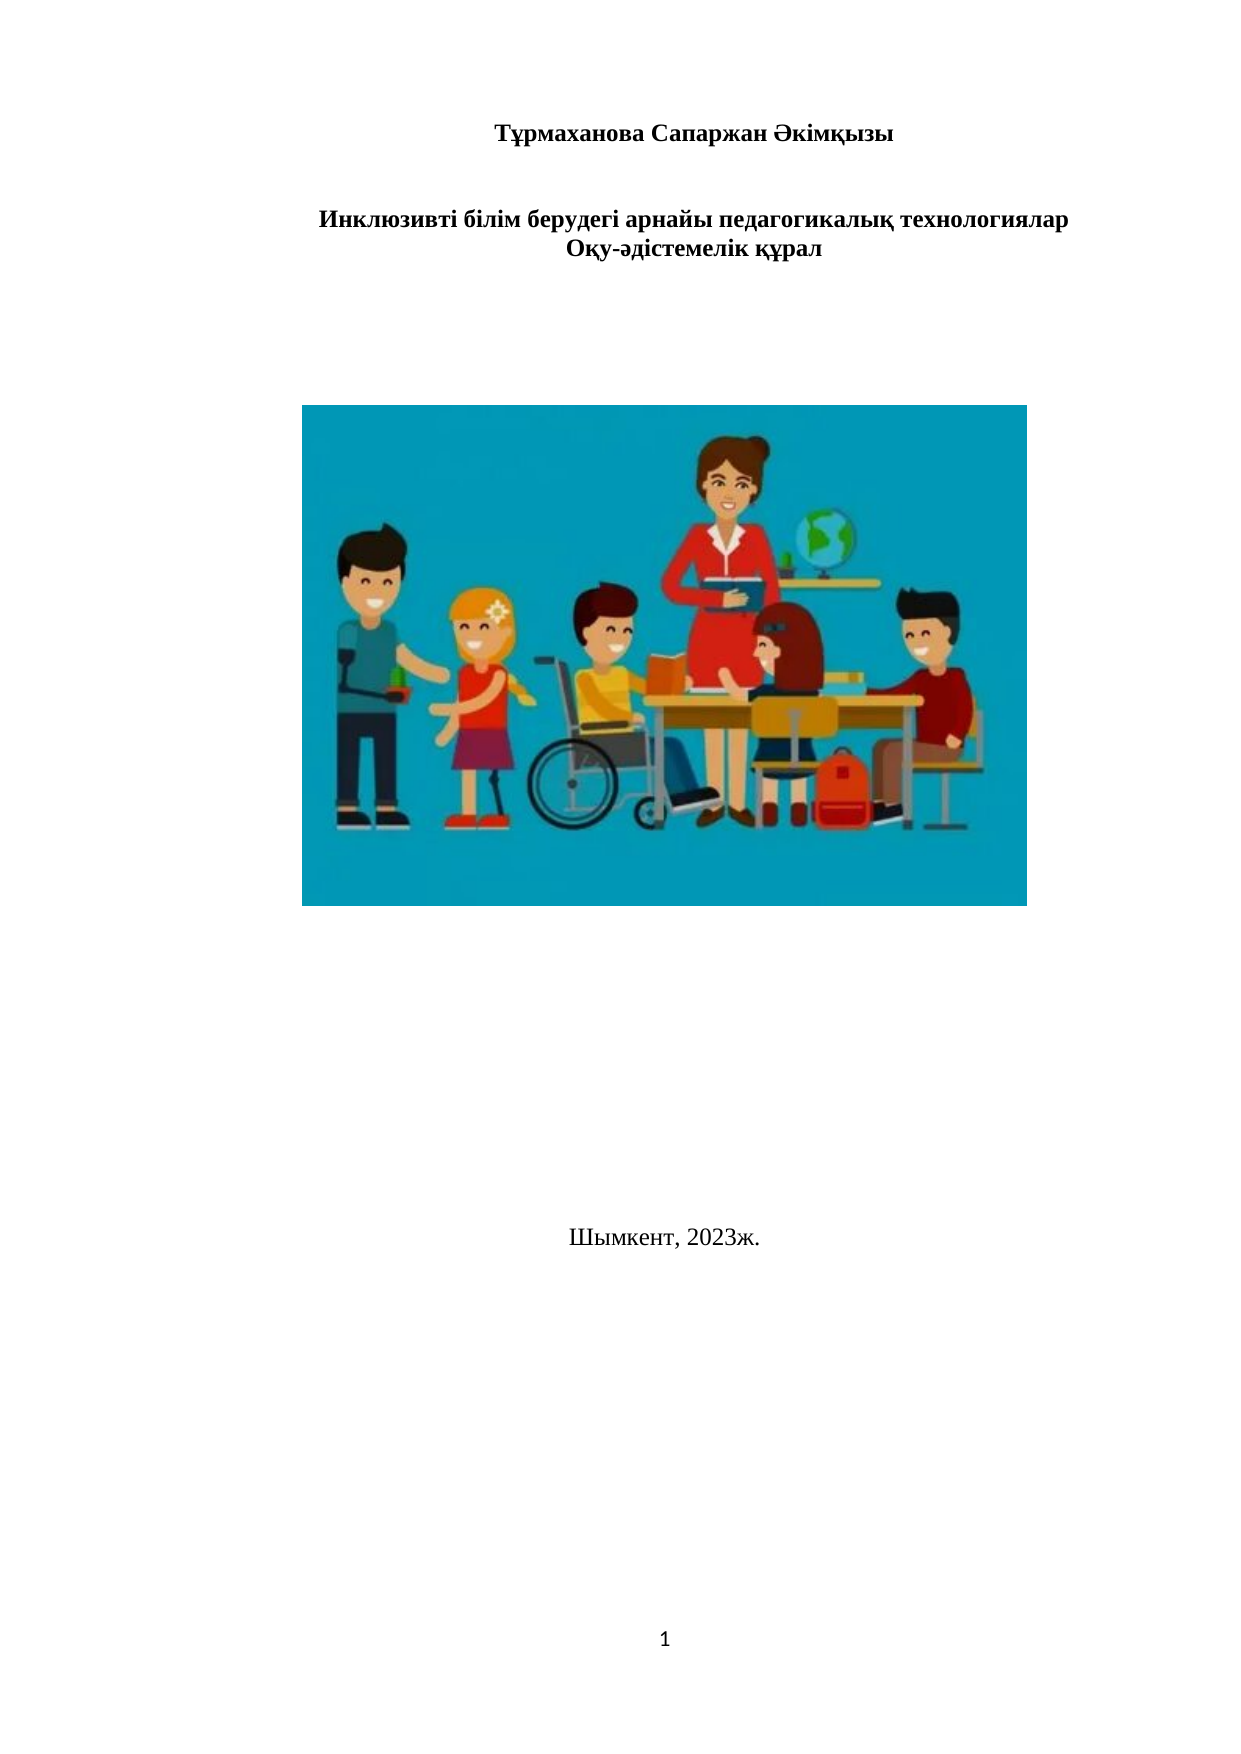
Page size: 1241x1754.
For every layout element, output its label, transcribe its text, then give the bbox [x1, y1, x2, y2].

text Тұрмаханова Сапаржан Әкімқызы [177, 118, 1152, 147]
text Шымкент, 2023ж. [177, 1222, 1152, 1251]
picture [302, 405, 1027, 906]
text Оқу-әдістемелік құрал [177, 233, 1152, 262]
text Инклюзивті білім берудегі арнайы педагогикалық технологиялар [177, 204, 1152, 233]
